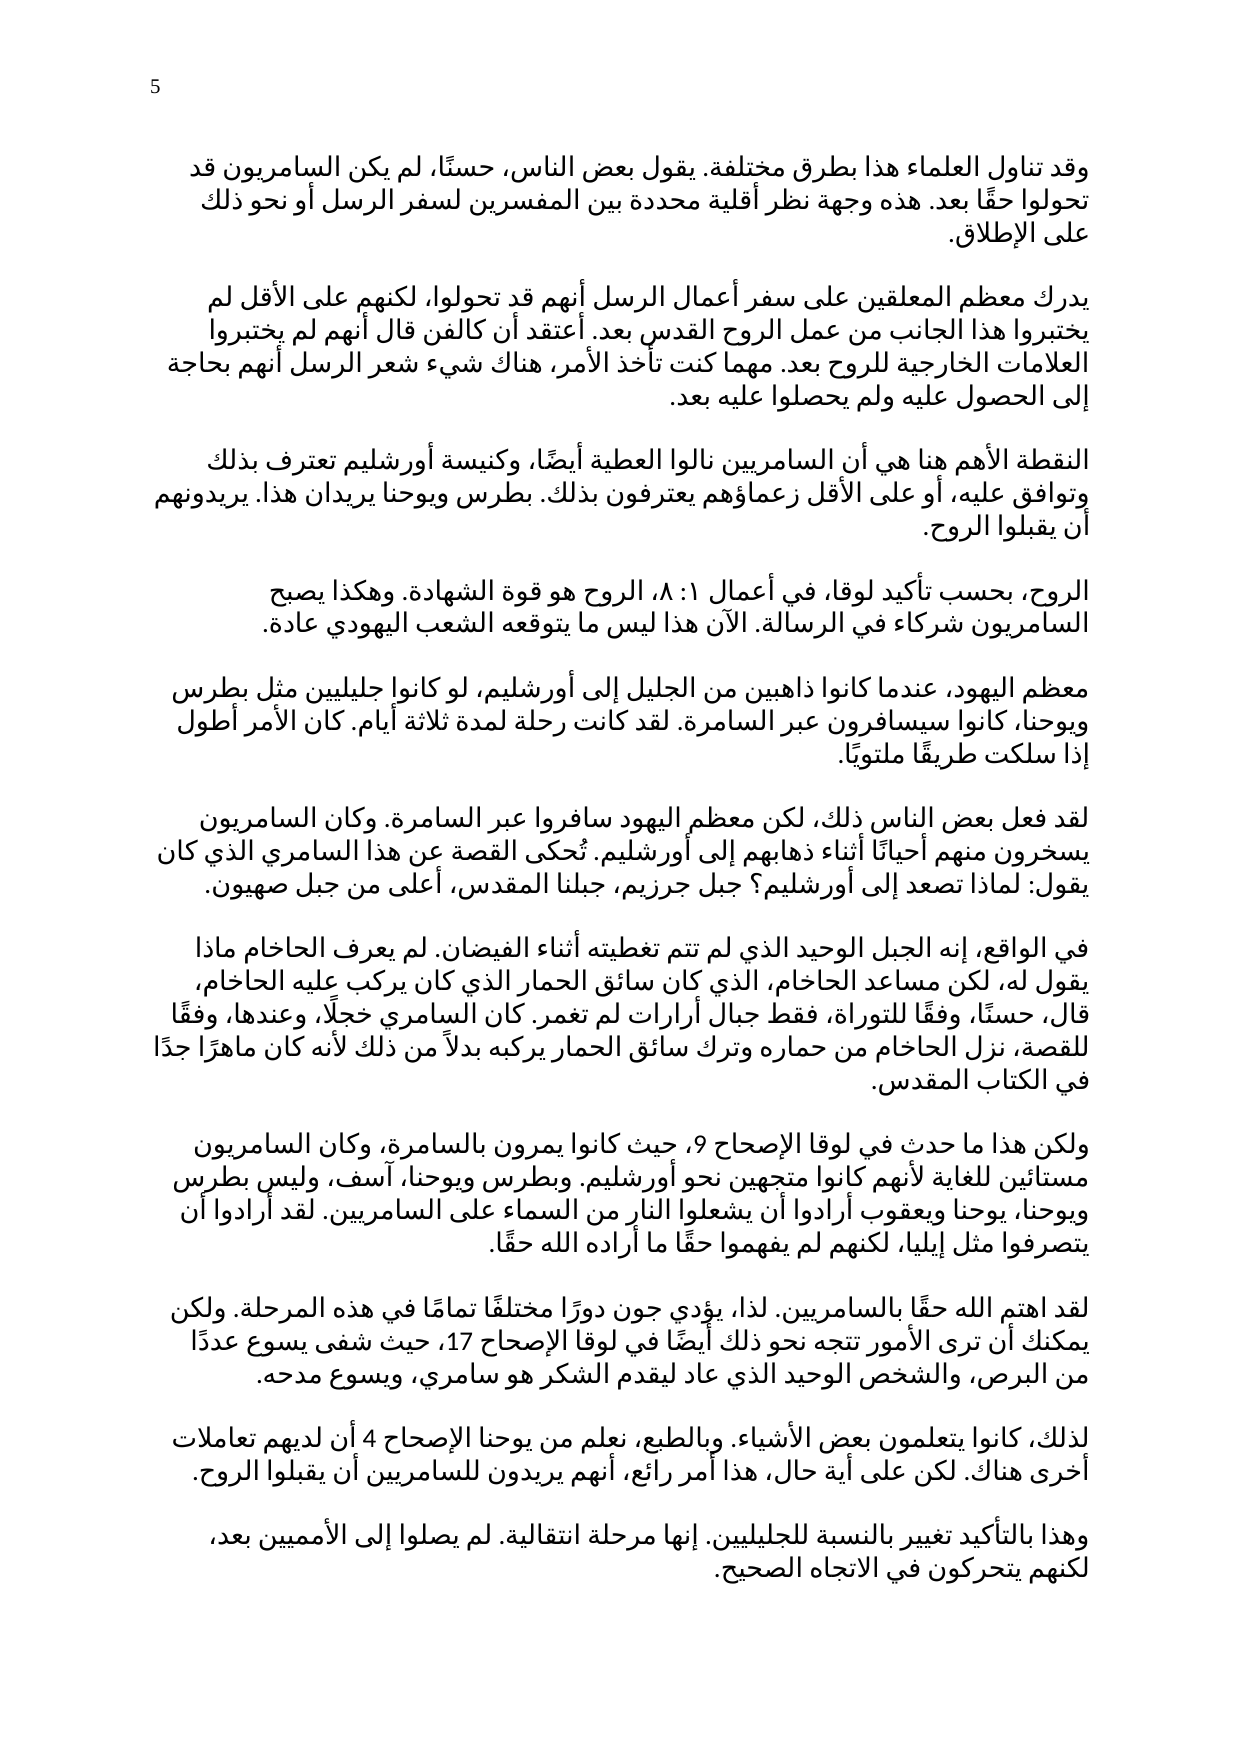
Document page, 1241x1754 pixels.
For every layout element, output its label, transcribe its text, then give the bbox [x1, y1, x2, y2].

text لذلك، كانوا يتعلمون بعض الأشياء. وبالطبع، نعلم من يوحنا الإصحاح 4 أن لديهم تعاملات أخرى هناك. لكن على أية حال، هذا أمر رائع، أنهم يريدون للسامريين أن يقبلوا الروح. [150, 1421, 1090, 1487]
text وقد تناول العلماء هذا بطرق مختلفة. يقول بعض الناس، حسنًا، لم يكن السامريون قد تحولوا حقًا بعد. هذه وجهة نظر أقلية محددة بين المفسرين لسفر الرسل أو نحو ذلك على الإطلاق. [150, 150, 1090, 249]
text النقطة الأهم هنا هي أن السامريين نالوا العطية أيضًا، وكنيسة أورشليم تعترف بذلك وتوافق عليه، أو على الأقل زعماؤهم يعترفون بذلك. بطرس ويوحنا يريدان هذا. يريدونهم أن يقبلوا الروح. [150, 443, 1090, 542]
text في الواقع، إنه الجبل الوحيد الذي لم تتم تغطيته أثناء الفيضان. لم يعرف الحاخام ماذا يقول له، لكن مساعد الحاخام، الذي كان سائق الحمار الذي كان يركب عليه الحاخام، قال، حسنًا، وفقًا للتوراة، فقط جبال أرارات لم تغمر. كان السامري خجلًا، وعندها، وفقًا للقصة، نزل الحاخام من حماره وترك سائق الحمار يركبه بدلاً من ذلك لأنه كان ماهرًا جدًا في الكتاب المقدس. [150, 931, 1090, 1096]
text لقد اهتم الله حقًا بالسامريين. لذا، يؤدي جون دورًا مختلفًا تمامًا في هذه المرحلة. ولكن يمكنك أن ترى الأمور تتجه نحو ذلك أيضًا في لوقا الإصحاح 17، حيث شفى يسوع عددًا من البرص، والشخص الوحيد الذي عاد ليقدم الشكر هو سامري، ويسوع مدحه. [150, 1291, 1090, 1390]
text ولكن هذا ما حدث في لوقا الإصحاح 9، حيث كانوا يمرون بالسامرة، وكان السامريون مستائين للغاية لأنهم كانوا متجهين نحو أورشليم. وبطرس ويوحنا، آسف، وليس بطرس ويوحنا، يوحنا ويعقوب أرادوا أن يشعلوا النار من السماء على السامريين. لقد أرادوا أن يتصرفوا مثل إيليا، لكنهم لم يفهموا حقًا ما أراده الله حقًا. [150, 1127, 1090, 1259]
text وهذا بالتأكيد تغيير بالنسبة للجليليين. إنها مرحلة انتقالية. لم يصلوا إلى الأمميين بعد، لكنهم يتحركون في الاتجاه الصحيح. [150, 1518, 1090, 1584]
text معظم اليهود، عندما كانوا ذاهبين من الجليل إلى أورشليم، لو كانوا جليليين مثل بطرس ويوحنا، كانوا سيسافرون عبر السامرة. لقد كانت رحلة لمدة ثلاثة أيام. كان الأمر أطول إذا سلكت طريقًا ملتويًا. [150, 671, 1090, 770]
text لقد فعل بعض الناس ذلك، لكن معظم اليهود سافروا عبر السامرة. وكان السامريون يسخرون منهم أحيانًا أثناء ذهابهم إلى أورشليم. تُحكى القصة عن هذا السامري الذي كان يقول: لماذا تصعد إلى أورشليم؟ جبل جرزيم، جبلنا المقدس، أعلى من جبل صهيون. [150, 801, 1090, 900]
text الروح، بحسب تأكيد لوقا، في أعمال ١: ٨، الروح هو قوة الشهادة. وهكذا يصبح السامريون شركاء في الرسالة. الآن هذا ليس ما يتوقعه الشعب اليهودي عادة. [150, 574, 1090, 640]
text يدرك معظم المعلقين على سفر أعمال الرسل أنهم قد تحولوا، لكنهم على الأقل لم يختبروا هذا الجانب من عمل الروح القدس بعد. أعتقد أن كالفن قال أنهم لم يختبروا العلامات الخارجية للروح بعد. مهما كنت تأخذ الأمر، هناك شيء شعر الرسل أنهم بحاجة إلى الحصول عليه ولم يحصلوا عليه بعد. [150, 280, 1090, 412]
